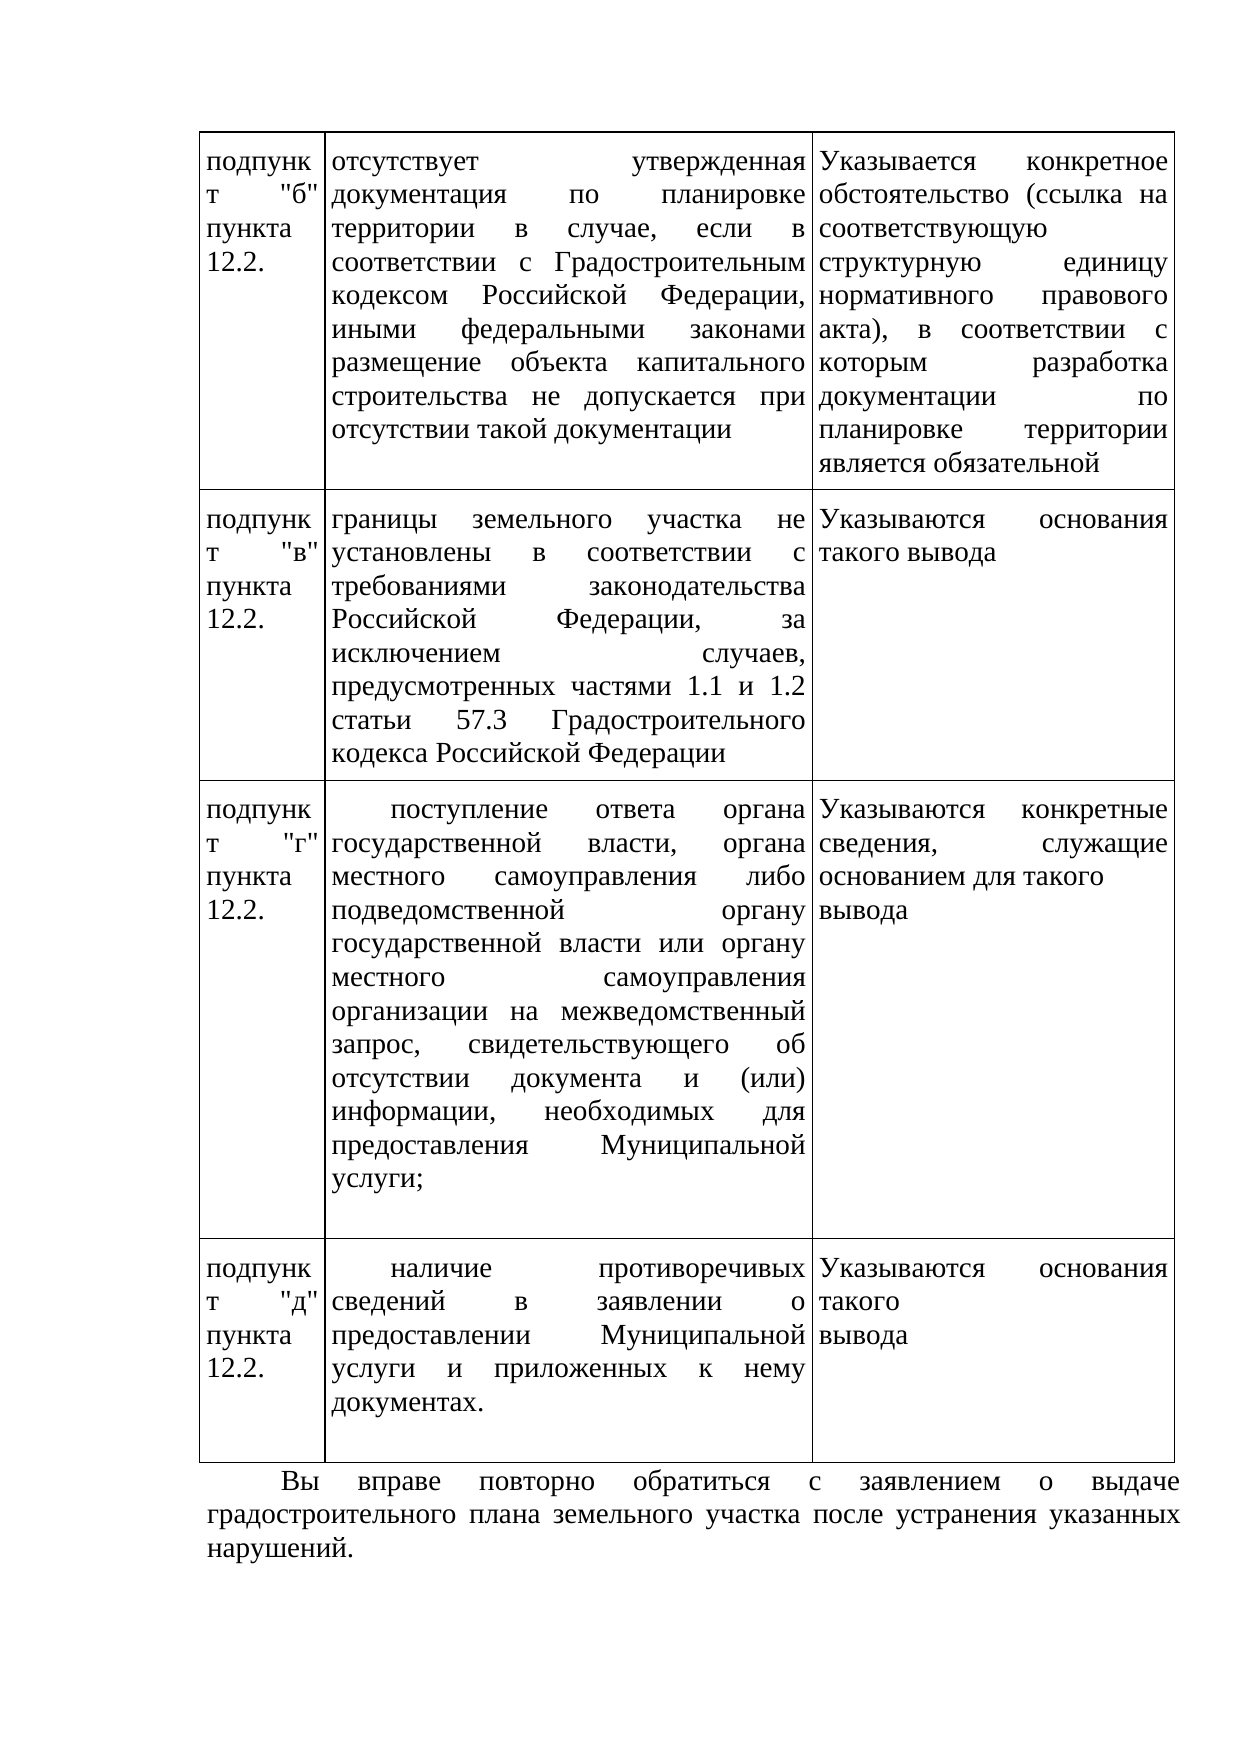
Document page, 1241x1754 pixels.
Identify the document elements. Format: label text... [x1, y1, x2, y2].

table_cell подпункт "д" пункта 12.2. [200, 1239, 324, 1462]
table_cell подпункт "в" пункта 12.2. [200, 490, 324, 780]
text Вы вправе повторно обратиться с заявлением о выдаче градостроительного плана земельного участка после устранения указанных нарушений. [207, 1463, 1181, 1563]
table_cell Указываются конкретные сведения, служащие основанием для такого вывода [813, 781, 1174, 1238]
table_cell поступление ответа органа государственной власти, органа местного самоуправления либо подведомственной органу государственной власти или органу местного самоуправления организации на межведомственный запрос, свидетельствующего об отсутствии документа и (или) информации, необходимых для предоставления Муниципальной услуги; [326, 781, 812, 1238]
table_cell подпункт "б" пункта 12.2. [200, 133, 324, 489]
table_cell наличие противоречивых сведений в заявлении о предоставлении Муниципальной услуги и приложенных к нему документах. [326, 1239, 812, 1462]
table_cell отсутствует утвержденная документация по планировке территории в случае, если в соответствии с Градостроительным кодексом Российской Федерации, иными федеральными законами размещение объекта капитального строительства не допускается при отсутствии такой документации [326, 133, 812, 489]
table_cell Указываются основания такого вывода [813, 490, 1174, 780]
table_cell Указываются основания такого вывода [813, 1239, 1174, 1462]
table_cell подпункт "г" пункта 12.2. [200, 781, 324, 1238]
table_cell границы земельного участка не установлены в соответствии с требованиями законодательства Российской Федерации, за исключением случаев, предусмотренных частями 1.1 и 1.2 статьи 57.3 Градостроительного кодекса Российской Федерации [326, 490, 812, 780]
table_cell Указывается конкретное обстоятельство (ссылка на соответствующую структурную единицу нормативного правового акта), в соответствии с которым разработка документации по планировке территории является обязательной [813, 133, 1174, 489]
